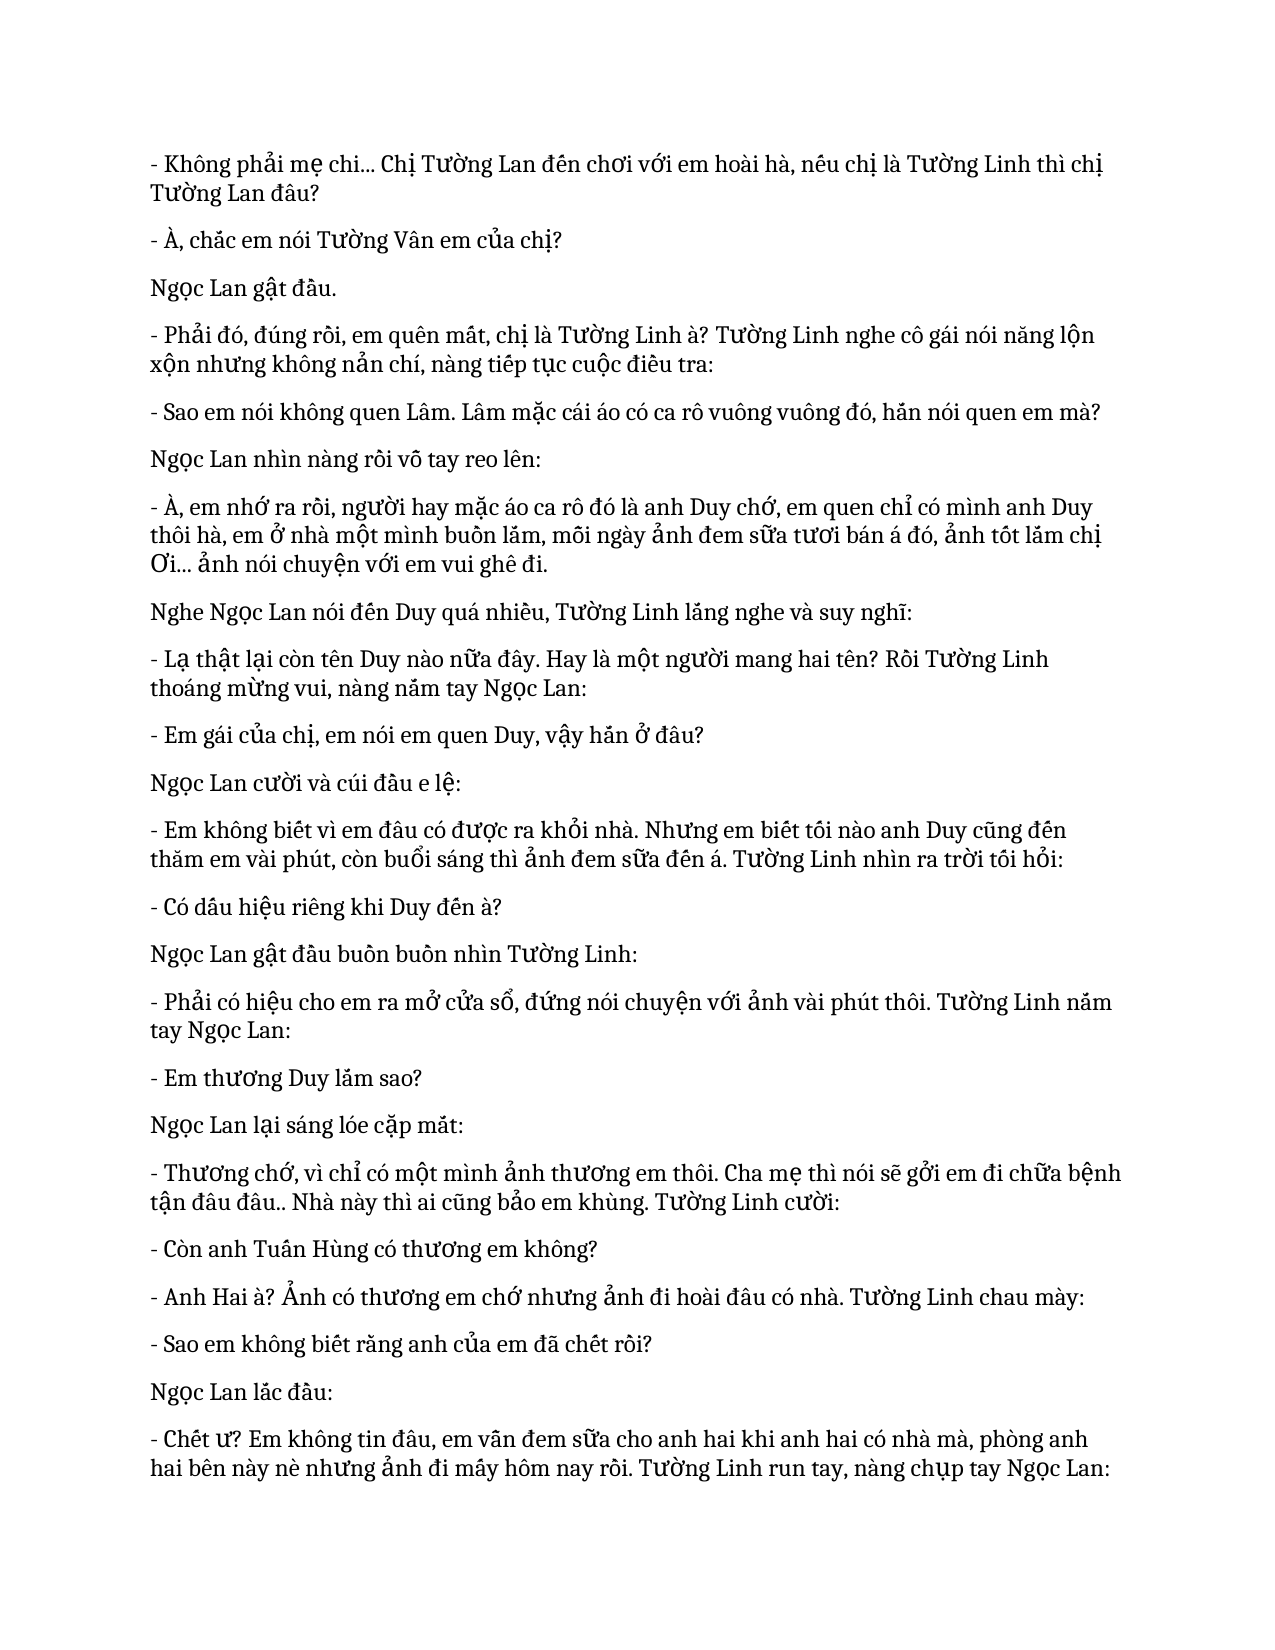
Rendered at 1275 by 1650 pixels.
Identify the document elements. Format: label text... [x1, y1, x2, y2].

text - Phải đó, đúng rồi, em quên mất, chị là Tường Linh à? Tường Linh nghe cô gái nói năng lộn xộn nhưng không nản chí, nàng tiếp tục cuộc điều tra: [150, 321, 1125, 379]
text Ngọc Lan cười và cúi đầu e lệ: [150, 769, 1125, 797]
text Ngọc Lan lắc đầu: [150, 1377, 1125, 1406]
text - À, em nhớ ra rồi, người hay mặc áo ca rô đó là anh Duy chớ, em quen chỉ có mình anh Duy thôi hà, em ở nhà một mình buồn lắm, mỗi ngày ảnh đem sữa tươi bán á đó, ảnh tốt lắm chị Ơi... ảnh nói chuyện với em vui ghê đi. [150, 492, 1125, 579]
text - Em thương Duy lắm sao? [150, 1064, 1125, 1092]
text - Còn anh Tuấn Hùng có thương em không? [150, 1235, 1125, 1264]
text - Không phải mẹ chi... Chị Tường Lan đến chơi với em hoài hà, nếu chị là Tường Linh thì chị Tường Lan đâu? [150, 150, 1125, 207]
text - Thương chớ, vì chỉ có một mình ảnh thương em thôi. Cha mẹ thì nói sẽ gởi em đi chữa bệnh tận đâu đâu.. Nhà này thì ai cũng bảo em khùng. Tường Linh cười: [150, 1159, 1125, 1216]
text Ngọc Lan lại sáng lóe cặp mắt: [150, 1111, 1125, 1140]
text - Sao em nói không quen Lâm. Lâm mặc cái áo có ca rô vuông vuông đó, hắn nói quen em mà? [150, 397, 1125, 426]
text Nghe Ngọc Lan nói đến Duy quá nhiều, Tường Linh lắng nghe và suy nghĩ: [150, 597, 1125, 626]
text - À, chắc em nói Tường Vân em của chị? [150, 226, 1125, 255]
text - Em gái của chị, em nói em quen Duy, vậy hắn ở đâu? [150, 721, 1125, 750]
text - Phải có hiệu cho em ra mở cửa sổ, đứng nói chuyện với ảnh vài phút thôi. Tường Linh nắm tay Ngọc Lan: [150, 987, 1125, 1045]
text - Anh Hai à? Ảnh có thương em chớ nhưng ảnh đi hoài đâu có nhà. Tường Linh chau mày: [150, 1282, 1125, 1311]
text - Có dấu hiệu riêng khi Duy đến à? [150, 892, 1125, 921]
text Ngọc Lan nhìn nàng rồi vỗ tay reo lên: [150, 445, 1125, 474]
text - Em không biết vì em đâu có được ra khỏi nhà. Nhưng em biết tối nào anh Duy cũng đến thăm em vài phút, còn buổi sáng thì ảnh đem sữa đến á. Tường Linh nhìn ra trời tối hỏi: [150, 816, 1125, 874]
text - Chết ư? Em không tin đâu, em vẫn đem sữa cho anh hai khi anh hai có nhà mà, phòng anh hai bên này nè nhưng ảnh đi mấy hôm nay rồi. Tường Linh run tay, nàng chụp tay Ngọc Lan: [150, 1425, 1125, 1482]
text Ngọc Lan gật đầu. [150, 274, 1125, 302]
text - Lạ thật lại còn tên Duy nào nữa đây. Hay là một người mang hai tên? Rồi Tường Linh thoáng mừng vui, nàng nắm tay Ngọc Lan: [150, 645, 1125, 702]
text Ngọc Lan gật đầu buồn buồn nhìn Tường Linh: [150, 940, 1125, 969]
text - Sao em không biết rằng anh của em đã chết rồi? [150, 1330, 1125, 1359]
